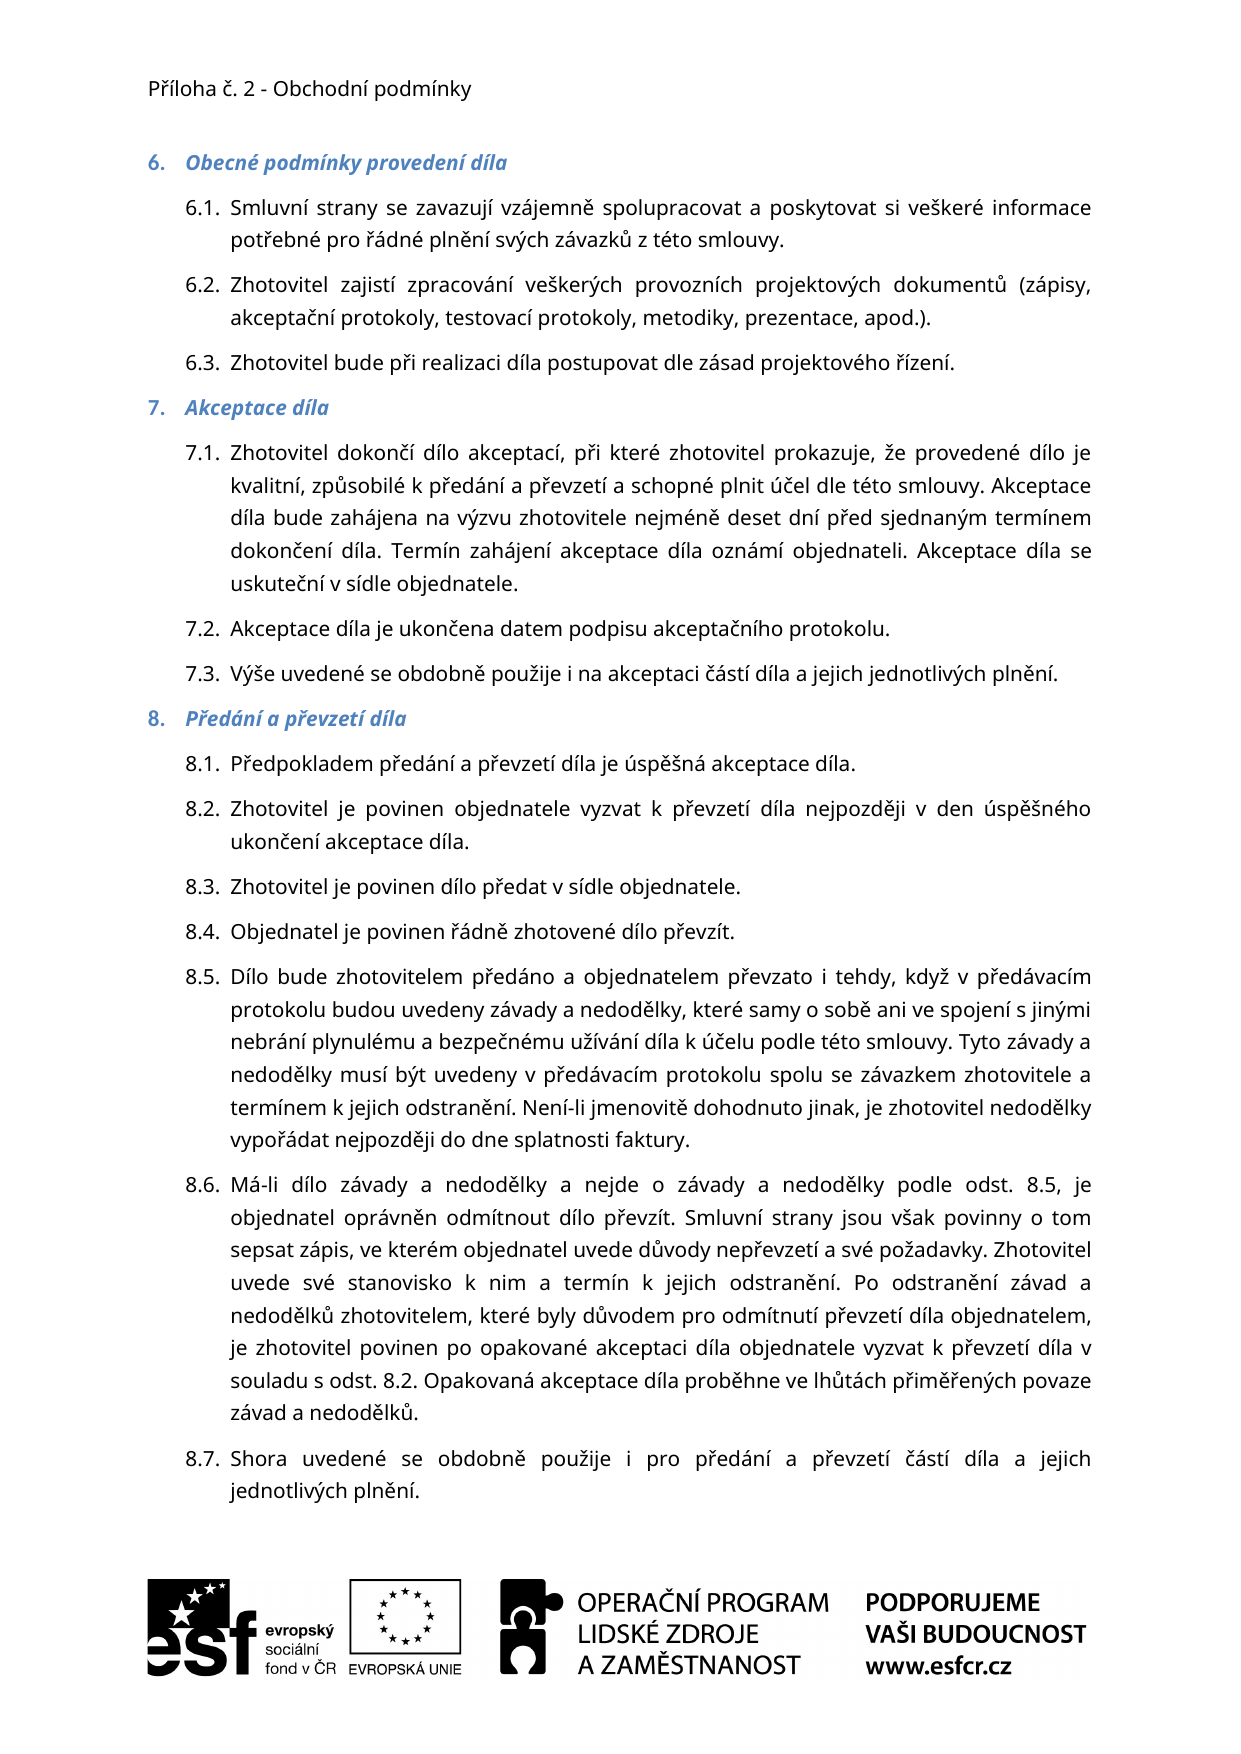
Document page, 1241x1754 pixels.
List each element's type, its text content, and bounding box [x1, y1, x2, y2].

list Smluvní strany se zavazují vzájemně spolupracovat a poskytovat si veškeré informace potřebné pro řádné plnění svých závazků z této smlouvy. [185, 193, 1093, 254]
list Zhotovitel dokončí dílo akceptací, při které zhotovitel prokazuje, že provedené dílo je kvalitní, způsobilé k předání a převzetí a schopné plnit účel dle této smlouvy. Akceptace díla bude zahájena na výzvu zhotovitele nejméně deset dní před sjednaným termínem dokončení díla. Termín zahájení akceptace díla oznámí objednateli. Akceptace díla se uskuteční v sídle objednatele. [185, 438, 1093, 597]
list Akceptace díla [148, 393, 1093, 422]
list Předpokladem předání a převzetí díla je úspěšná akceptace díla. [185, 749, 1093, 778]
list Zhotovitel zajistí zpracování veškerých provozních projektových dokumentů (zápisy, akceptační protokoly, testovací protokoly, metodiky, prezentace, apod.). [185, 270, 1093, 331]
list Zhotovitel bude při realizaci díla postupovat dle zásad projektového řízení. [185, 348, 1093, 377]
list Akceptace díla je ukončena datem podpisu akceptačního protokolu. [185, 614, 1093, 642]
picture [147, 1579, 1087, 1681]
list Dílo bude zhotovitelem předáno a objednatelem převzato i tehdy, když v předávacím protokolu budou uvedeny závady a nedodělky, které samy o sobě ani ve spojení s jinými nebrání plynulému a bezpečnému užívání díla k účelu podle této smlouvy. Tyto závady a nedodělky musí být uvedeny v předávacím protokolu spolu se závazkem zhotovitele a termínem k jejich odstranění. Není-li jmenovitě dohodnuto jinak, je zhotovitel nedodělky vypořádat nejpozději do dne splatnosti faktury. [185, 962, 1093, 1154]
list Zhotovitel je povinen dílo předat v sídle objednatele. [185, 872, 1093, 900]
list Předání a převzetí díla [148, 704, 1093, 732]
list Má-li dílo závady a nedodělky a nejde o závady a nedodělky podle odst. 8.5, je objednatel oprávněn odmítnout dílo převzít. Smluvní strany jsou však povinny o tom sepsat zápis, ve kterém objednatel uvede důvody nepřevzetí a své požadavky. Zhotovitel uvede své stanovisko k nim a termín k jejich odstranění. Po odstranění závad a nedodělků zhotovitelem, které byly důvodem pro odmítnutí převzetí díla objednatelem, je zhotovitel povinen po opakované akceptaci díla objednatele vyzvat k převzetí díla v souladu s odst. 8.2. Opakovaná akceptace díla proběhne ve lhůtách přiměřených povaze závad a nedodělků. [185, 1170, 1093, 1427]
list Výše uvedené se obdobně použije i na akceptaci částí díla a jejich jednotlivých plnění. [185, 659, 1093, 687]
list Objednatel je povinen řádně zhotovené dílo převzít. [185, 917, 1093, 946]
list Obecné podmínky provedení díla [148, 148, 1093, 176]
list Shora uvedené se obdobně použije i pro předání a převzetí částí díla a jejich jednotlivých plnění. [185, 1444, 1093, 1505]
list Zhotovitel je povinen objednatele vyzvat k převzetí díla nejpozději v den úspěšného ukončení akceptace díla. [185, 794, 1093, 855]
